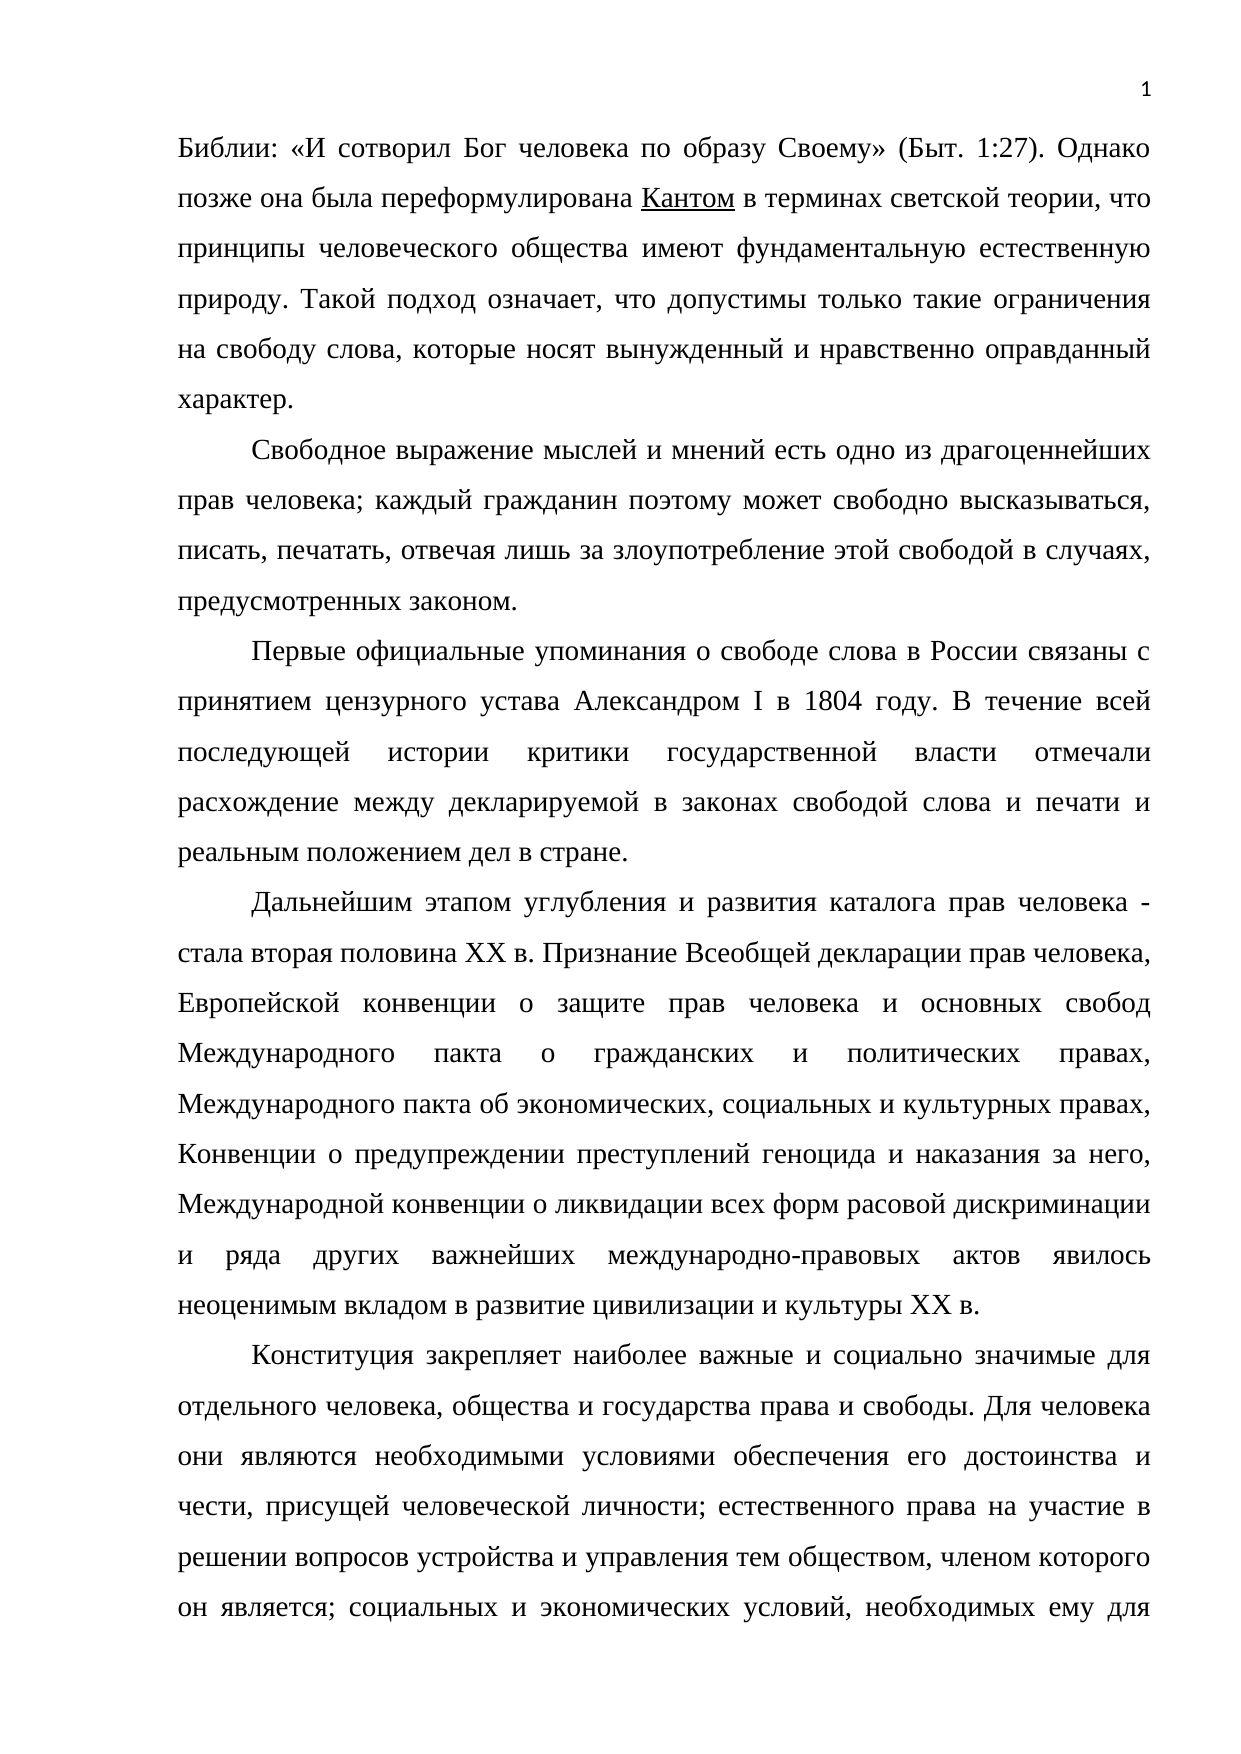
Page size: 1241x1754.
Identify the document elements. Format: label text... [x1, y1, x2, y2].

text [177, 130, 1152, 415]
text Дальнейшим этапом углубления и развития каталога прав человека - стала вторая половина XX в. Признание Всеобщей декларации прав человека, Европейской конвенции о защите прав человека и основных свобод Международного пакта о гражданских и политических правах, Международного пакта об экономических, социальных и культурных правах, Конвенции о предупреждении преступлений геноцида и наказания за него, Международной конвенции о ликвидации всех форм расовой дискриминации и ряда других важнейших международно-правовых актов явилось неоценимым вкладом в развитие цивилизации и культуры XX в. [177, 884, 1152, 1321]
text Первые официальные упоминания о свободе слова в России связаны с принятием цензурного устава Александром I в 1804 году. В течение всей последующей истории критики государственной власти отмечали расхождение между декларируемой в законах свободой слова и печати и реальным положением дел в стране. [177, 633, 1152, 868]
text Свободное выражение мыслей и мнений есть одно из драгоценнейших прав человека; каждый гражданин поэтому может свободно высказываться, писать, печатать, отвечая лишь за злоупотребление этой свободой в случаях, предусмотренных законом. [177, 432, 1152, 616]
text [177, 1337, 1152, 1622]
